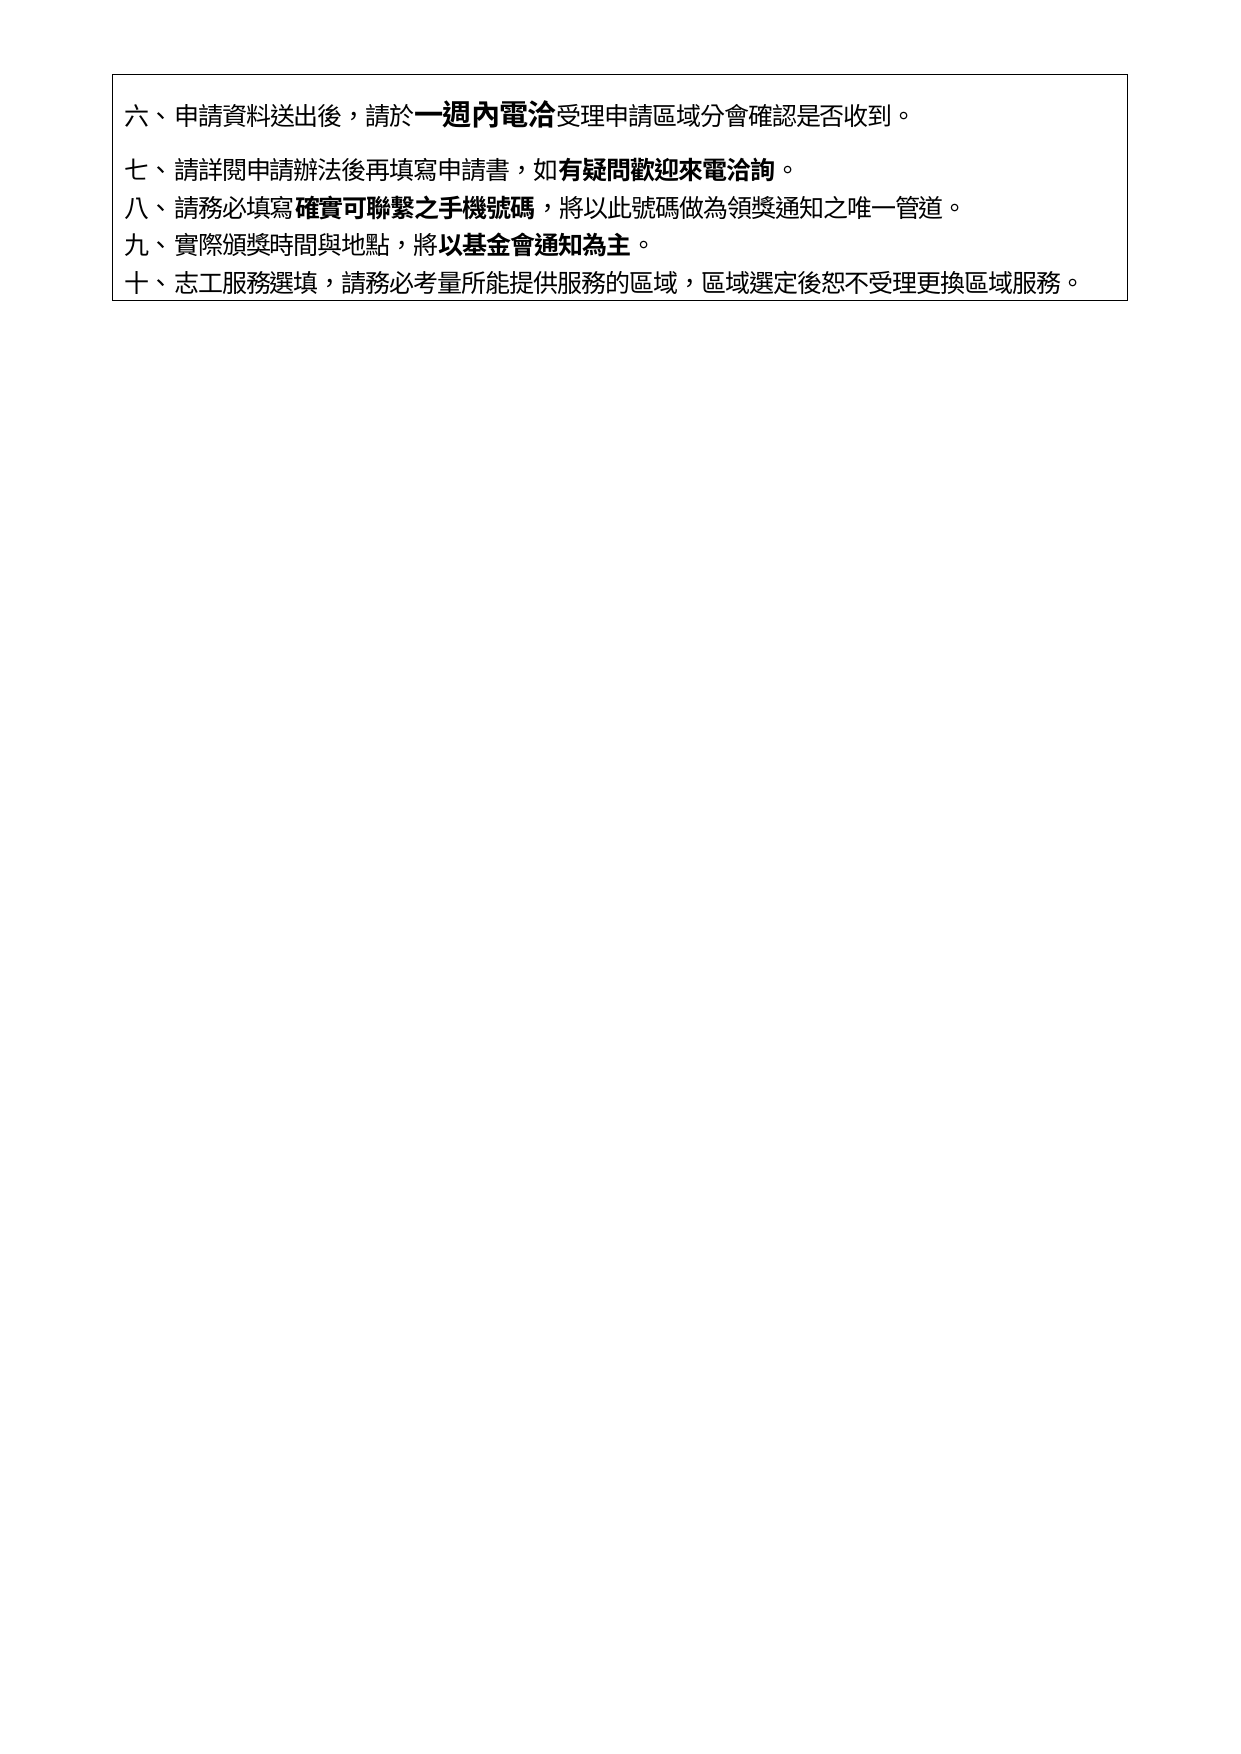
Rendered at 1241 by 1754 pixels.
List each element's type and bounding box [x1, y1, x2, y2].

table_cell [113, 75, 1127, 300]
